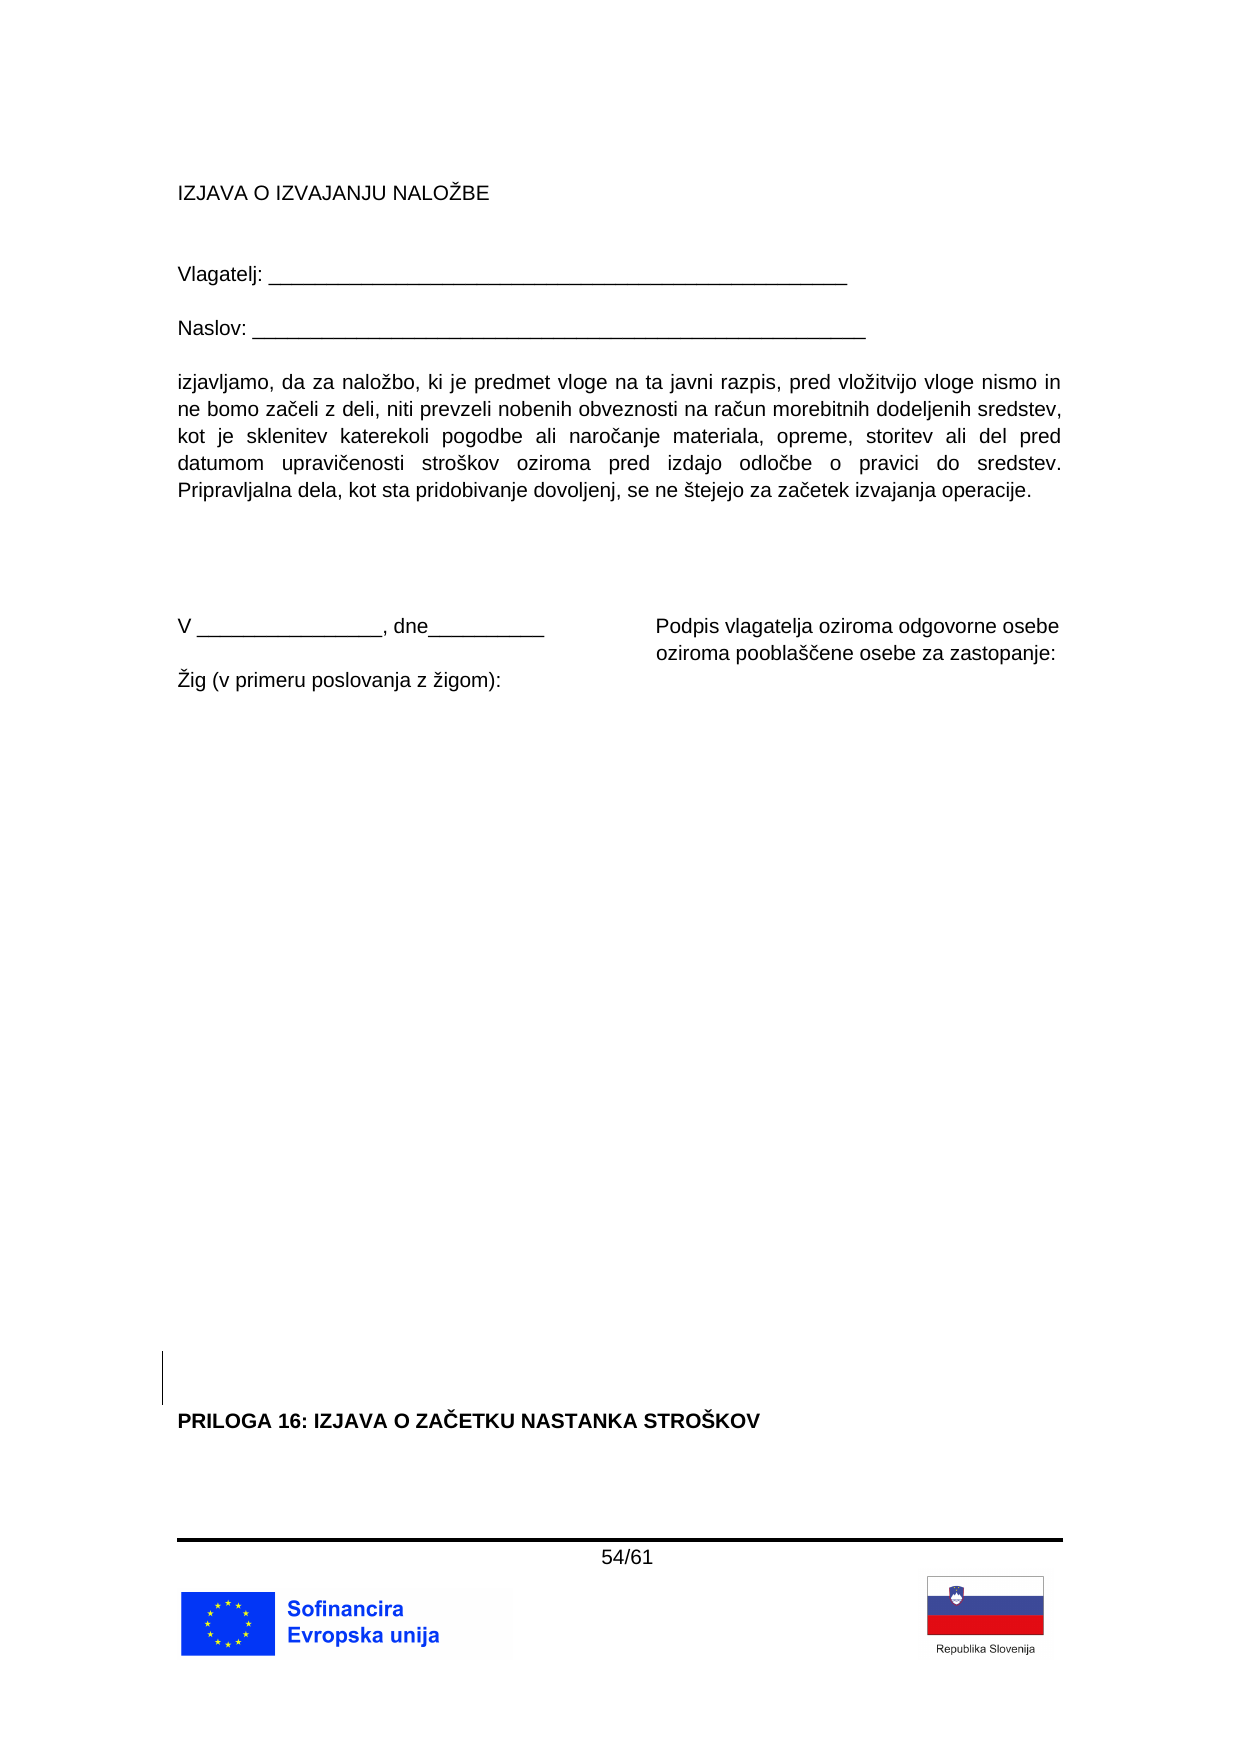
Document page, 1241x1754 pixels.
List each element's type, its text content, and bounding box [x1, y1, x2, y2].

text Naslov: _____________________________________________________ [177, 313, 1063, 340]
text PRILOGA 16: IZJAVA O ZAČETKU NASTANKA STROŠKOV [177, 1405, 1063, 1432]
picture [177, 1588, 514, 1660]
text V ________________, dne__________ Podpis vlagatelja oziroma odgovorne osebe [177, 611, 1063, 638]
text oziroma pooblaščene osebe za zastopanje: [177, 638, 1063, 665]
text izjavljamo, da za naložbo, ki je predmet vloge na ta javni razpis, pred vložitvijo vloge nismo in ne bomo začeli z deli, niti prevzeli nobenih obveznosti na račun morebitnih dodeljenih sredstev, kot je sklenitev katerekoli pogodbe ali naročanje materiala, opreme, storitev ali del pred datumom upravičenosti stroškov oziroma pred izdajo odločbe o pravici do sredstev. Pripravljalna dela, kot sta pridobivanje dovoljenj, se ne štejejo za začetek izvajanja operacije. [177, 367, 1063, 502]
text Vlagatelj: __________________________________________________ [177, 258, 1063, 286]
text IZJAVA O IZVAJANJU NALOŽBE [177, 177, 1063, 204]
text Žig (v primeru poslovanja z žigom): [177, 665, 1063, 692]
picture [917, 1568, 1054, 1660]
